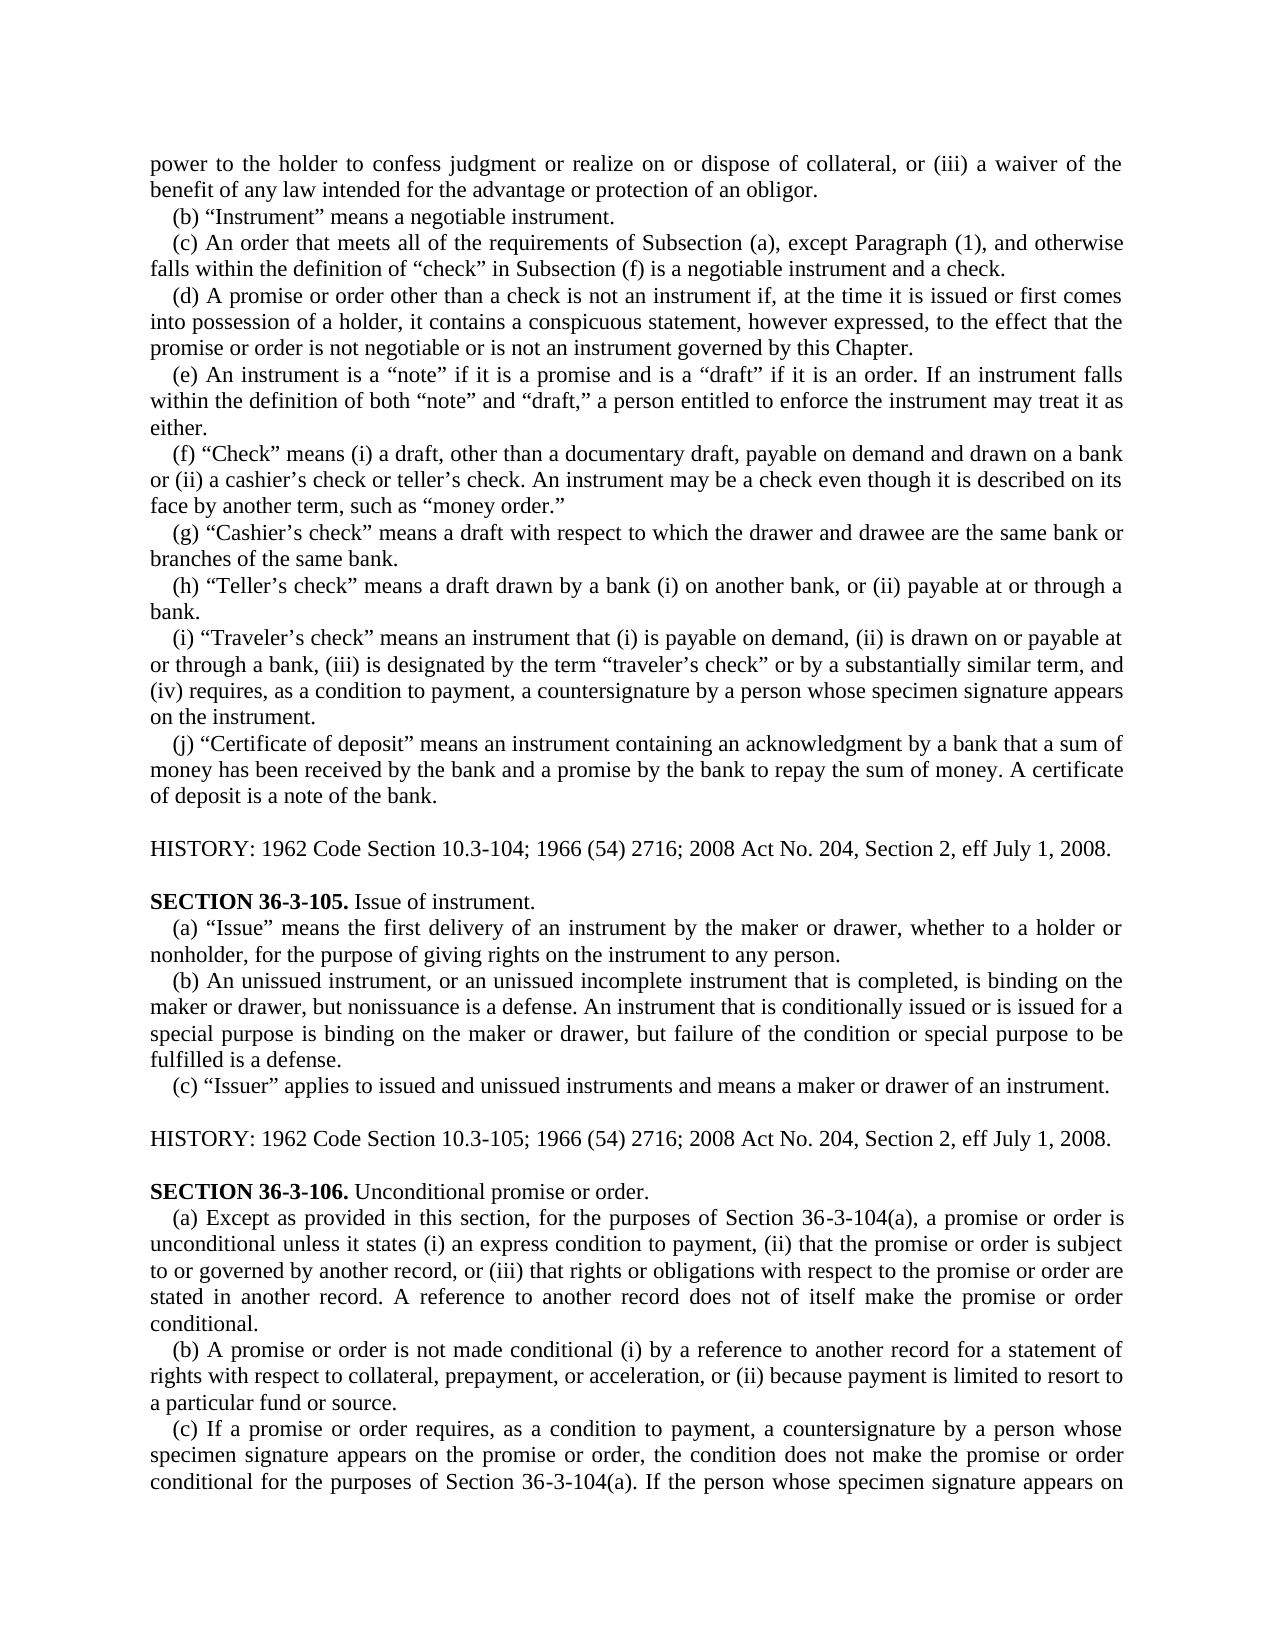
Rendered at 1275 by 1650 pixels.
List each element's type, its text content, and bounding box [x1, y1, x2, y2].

text SECTION 36-3-106. Unconditional promise or order. [150, 1178, 1125, 1204]
text (f) “Check” means (i) a draft, other than a documentary draft, payable on demand and drawn on a bank or (ii) a cashier’s check or teller’s check. An instrument may be a check even though it is described on its face by another term, such as “money order.” [150, 440, 1125, 519]
text SECTION 36-3-105. Issue of instrument. [150, 888, 1125, 914]
text (c) “Issuer” applies to issued and unissued instruments and means a maker or drawer of an instrument. [150, 1072, 1125, 1099]
text (a) Except as provided in this section, for the purposes of Section 36-3-104(a), a promise or order is unconditional unless it states (i) an express condition to payment, (ii) that the promise or order is subject to or governed by another record, or (iii) that rights or obligations with respect to the promise or order are stated in another record. A reference to another record does not of itself make the promise or order conditional. [150, 1204, 1125, 1336]
text (e) An instrument is a “note” if it is a promise and is a “draft” if it is an order. If an instrument falls within the definition of both “note” and “draft,” a person entitled to enforce the instrument may treat it as either. [150, 361, 1125, 440]
text (b) An unissued instrument, or an unissued incomplete instrument that is completed, is binding on the maker or drawer, but nonissuance is a defense. An instrument that is conditionally issued or is issued for a special purpose is binding on the maker or drawer, but failure of the condition or special purpose to be fulfilled is a defense. [150, 967, 1125, 1072]
text (c) An order that meets all of the requirements of Subsection (a), except Paragraph (1), and otherwise falls within the definition of “check” in Subsection (f) is a negotiable instrument and a check. [150, 229, 1125, 282]
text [150, 1415, 1125, 1494]
text (b) “Instrument” means a negotiable instrument. [150, 203, 1125, 229]
text (b) A promise or order is not made conditional (i) by a reference to another record for a statement of rights with respect to collateral, prepayment, or acceleration, or (ii) because payment is limited to resort to a particular fund or source. [150, 1336, 1125, 1415]
text (h) “Teller’s check” means a draft drawn by a bank (i) on another bank, or (ii) payable at or through a bank. [150, 572, 1125, 624]
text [150, 150, 1125, 203]
text HISTORY: 1962 Code Section 10.3-105; 1966 (54) 2716; 2008 Act No. 204, Section 2, eff July 1, 2008. [150, 1125, 1125, 1151]
text (i) “Traveler’s check” means an instrument that (i) is payable on demand, (ii) is drawn on or payable at or through a bank, (iii) is designated by the term “traveler’s check” or by a substantially similar term, and (iv) requires, as a condition to payment, a countersignature by a person whose specimen signature appears on the instrument. [150, 624, 1125, 730]
text (g) “Cashier’s check” means a draft with respect to which the drawer and drawee are the same bank or branches of the same bank. [150, 519, 1125, 572]
text (d) A promise or order other than a check is not an instrument if, at the time it is issued or first comes into possession of a holder, it contains a conspicuous statement, however expressed, to the effect that the promise or order is not negotiable or is not an instrument governed by this Chapter. [150, 282, 1125, 361]
text (a) “Issue” means the first delivery of an instrument by the maker or drawer, whether to a holder or nonholder, for the purpose of giving rights on the instrument to any person. [150, 914, 1125, 967]
text HISTORY: 1962 Code Section 10.3-104; 1966 (54) 2716; 2008 Act No. 204, Section 2, eff July 1, 2008. [150, 835, 1125, 862]
text (j) “Certificate of deposit” means an instrument containing an acknowledgment by a bank that a sum of money has been received by the bank and a promise by the bank to repay the sum of money. A certificate of deposit is a note of the bank. [150, 730, 1125, 809]
